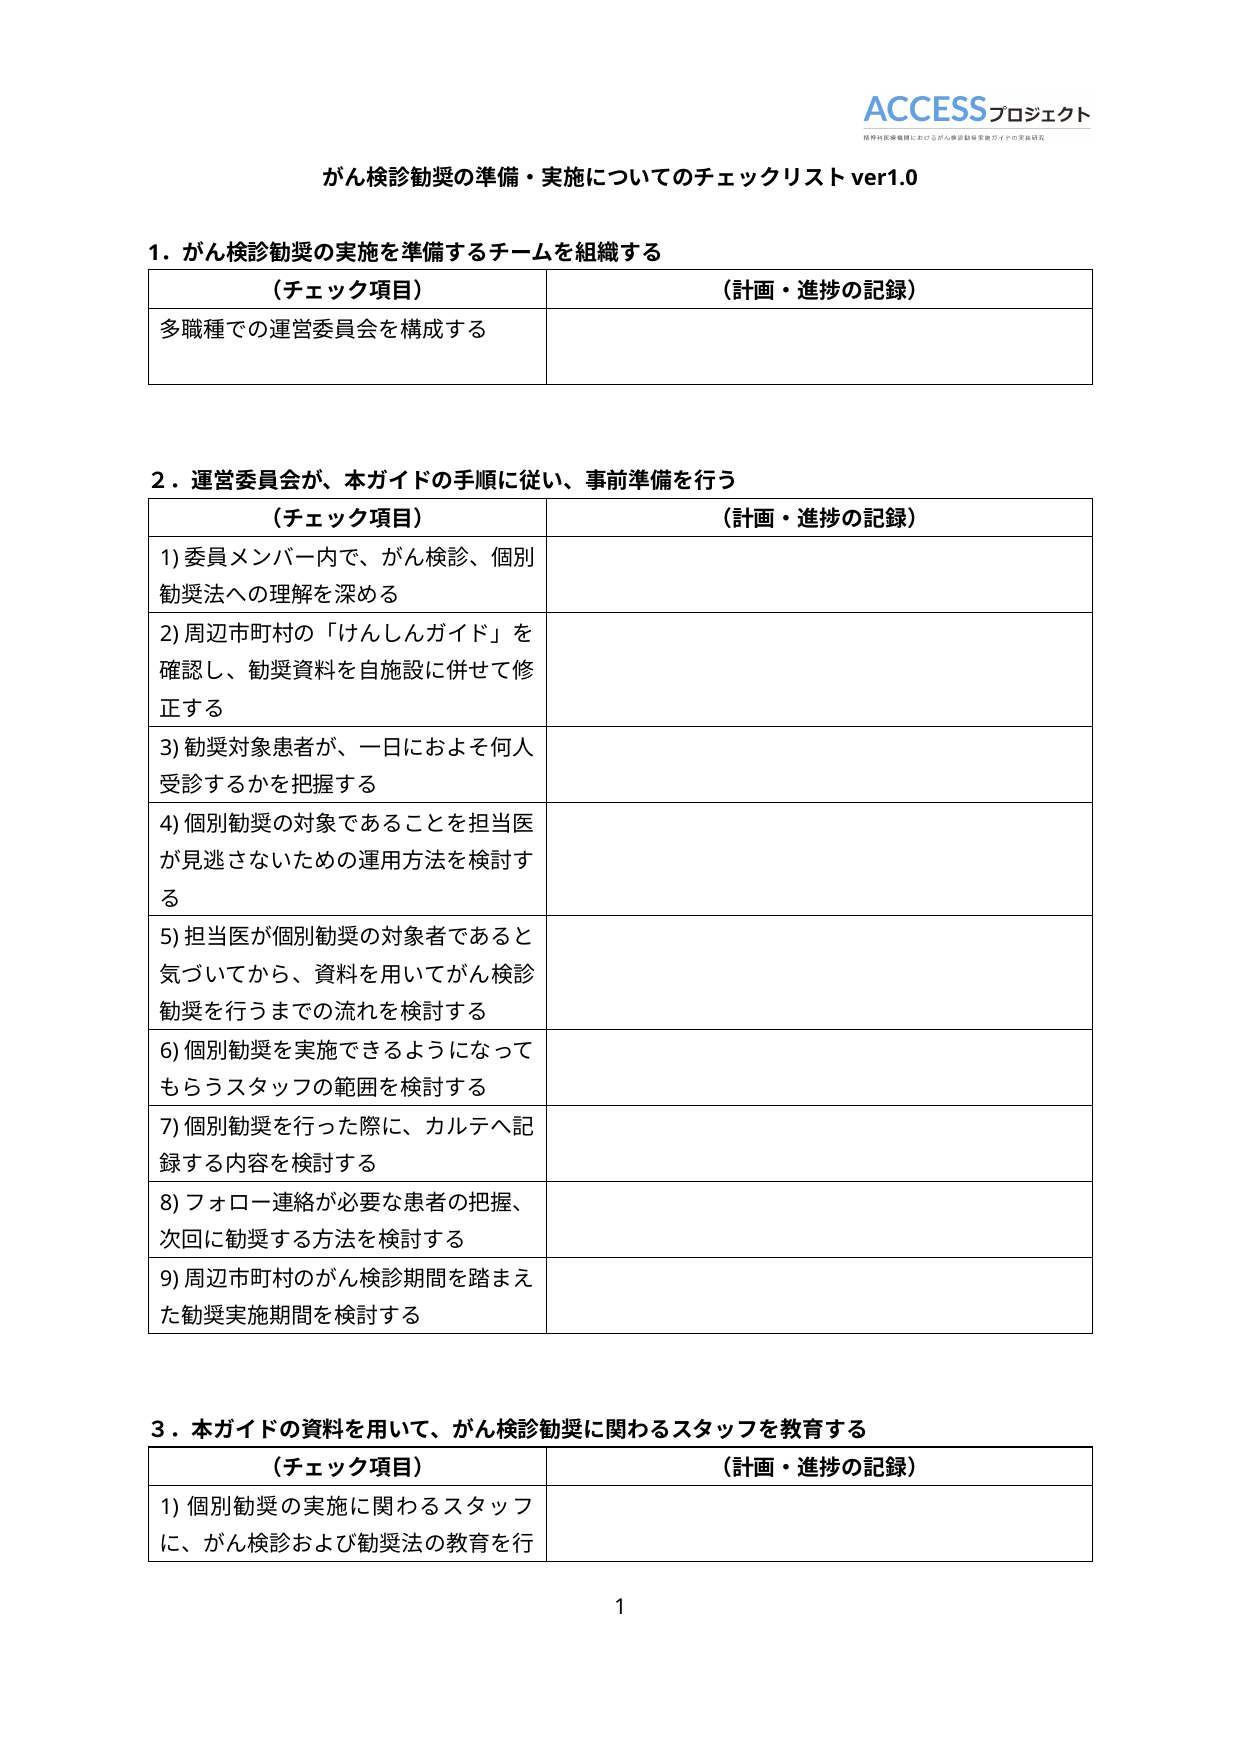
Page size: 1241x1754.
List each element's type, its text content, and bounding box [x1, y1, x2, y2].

table_cell 8) フォロー連絡が必要な患者の把握、次回に勧奨する方法を検討する [149, 1182, 546, 1257]
text 1．がん検診勧奨の実施を準備するチームを組織する [148, 232, 1092, 269]
text ２．運営委員会が、本ガイドの手順に従い、事前準備を行う [148, 460, 1092, 497]
table_cell 7) 個別勧奨を行った際に、カルテへ記録する内容を検討する [149, 1106, 546, 1181]
table_cell 2) 周辺市町村の「けんしんガイド」を確認し、勧奨資料を自施設に併せて修正する [149, 613, 546, 726]
table_header （チェック項目） [149, 270, 546, 308]
table_cell [547, 1030, 1092, 1105]
table_cell [547, 1106, 1092, 1181]
table_cell 3) 勧奨対象患者が、一日におよそ何人受診するかを把握する [149, 727, 546, 802]
table_cell [547, 1258, 1092, 1333]
text がん検診勧奨の準備・実施についてのチェックリストver1.0 [148, 157, 1092, 194]
table_cell 多職種での運営委員会を構成する [149, 309, 546, 384]
table_cell [547, 1182, 1092, 1257]
table_header （チェック項目） [149, 1448, 546, 1485]
picture [861, 88, 1093, 143]
table_header （計画・進捗の記録） [547, 499, 1092, 536]
table_cell 4) 個別勧奨の対象であることを担当医が見逃さないための運用方法を検討する [149, 803, 546, 915]
table_cell [547, 1486, 1092, 1561]
table_header （計画・進捗の記録） [547, 1448, 1092, 1485]
table_cell 5) 担当医が個別勧奨の対象者であると気づいてから、資料を用いてがん検診勧奨を行うまでの流れを検討する [149, 916, 546, 1029]
table_cell 1) 委員メンバー内で、がん検診、個別勧奨法への理解を深める [149, 537, 546, 612]
text ３．本ガイドの資料を用いて、がん検診勧奨に関わるスタッフを教育する [148, 1409, 1092, 1446]
table_cell [547, 916, 1092, 1029]
table_cell [547, 803, 1092, 915]
table_cell [547, 613, 1092, 726]
table_cell [547, 309, 1092, 384]
table_header （計画・進捗の記録） [547, 270, 1092, 308]
table_header （チェック項目） [149, 499, 546, 536]
table_cell 9) 周辺市町村のがん検診期間を踏まえた勧奨実施期間を検討する [149, 1258, 546, 1333]
table_cell 1) 個別勧奨の実施に関わるスタッフに、がん検診および勧奨法の教育を行う [149, 1486, 546, 1561]
table_cell [547, 537, 1092, 612]
table_cell 6) 個別勧奨を実施できるようになってもらうスタッフの範囲を検討する [149, 1030, 546, 1105]
table_cell [547, 727, 1092, 802]
